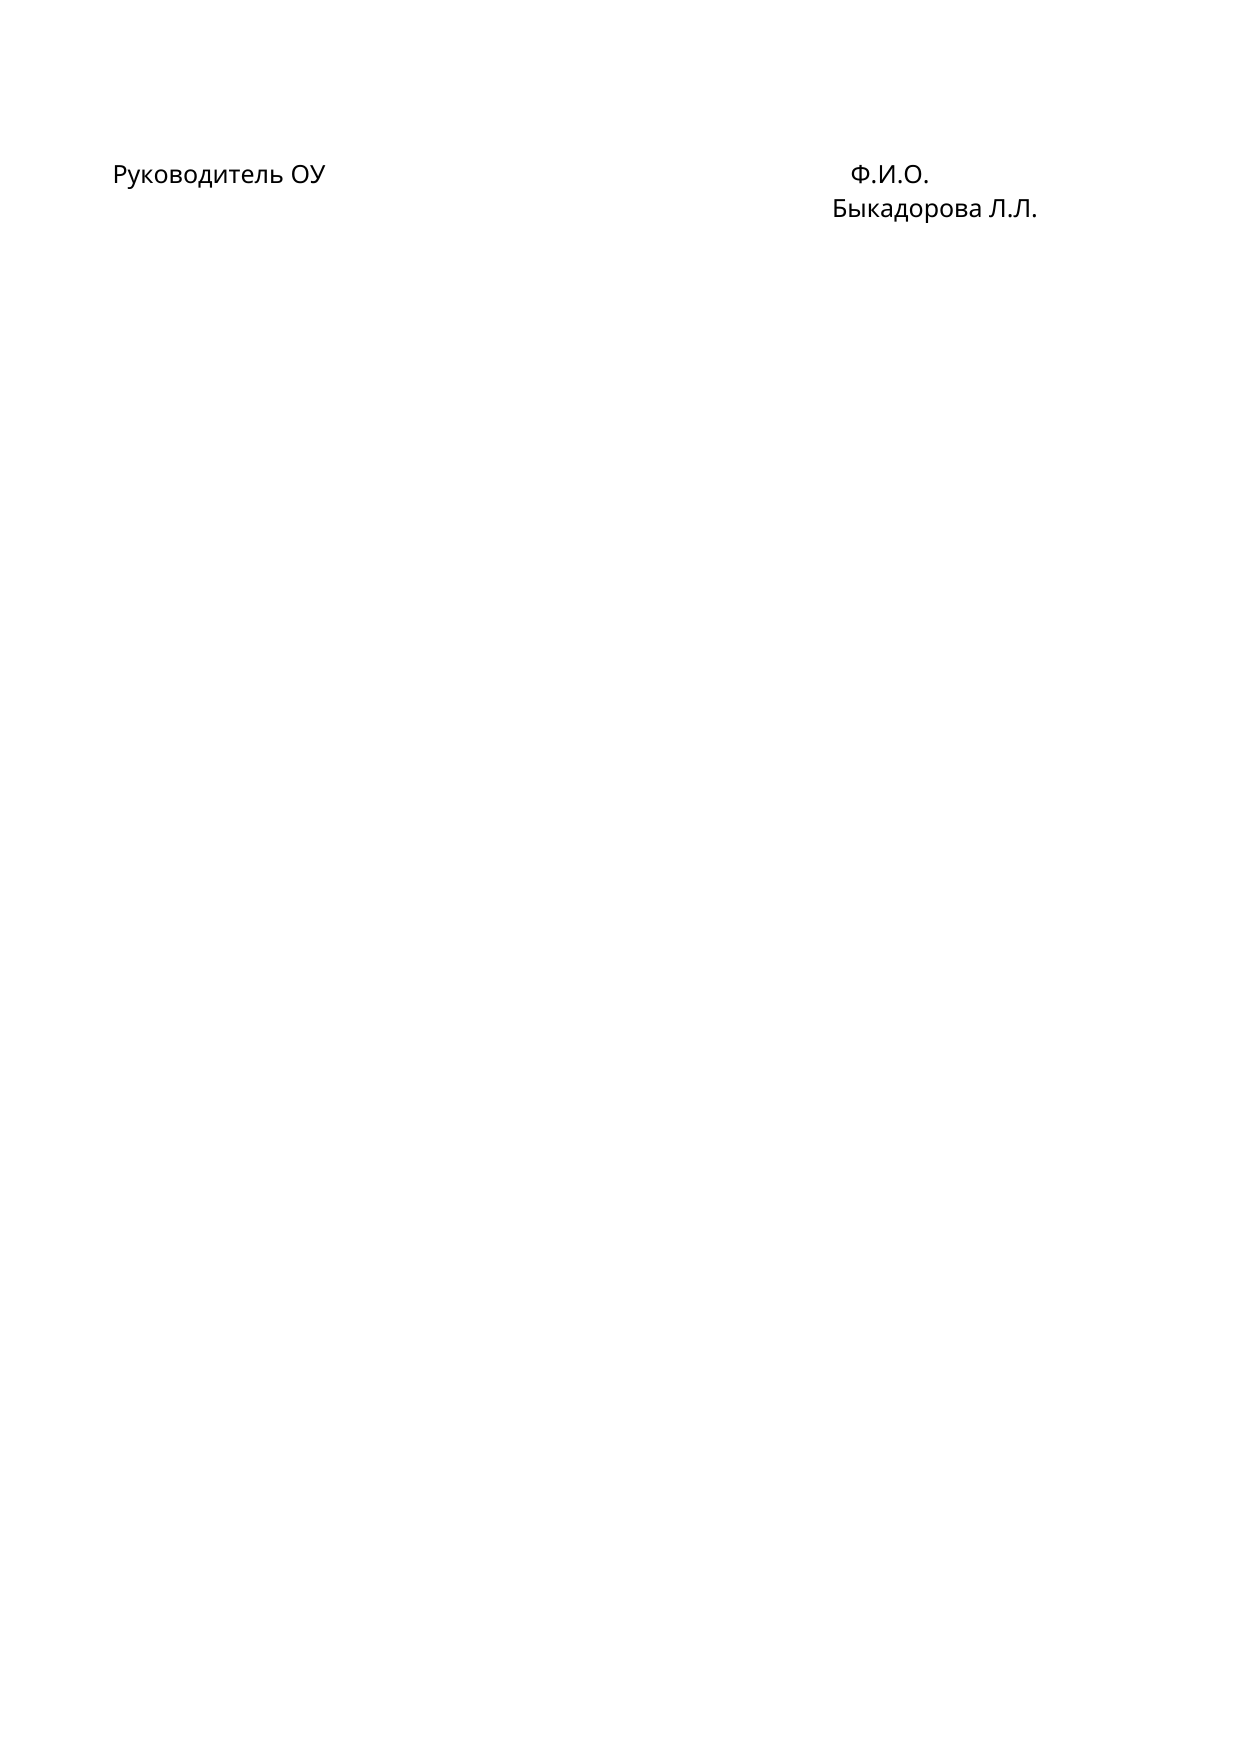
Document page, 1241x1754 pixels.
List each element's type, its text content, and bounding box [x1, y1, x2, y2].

text Руководитель ОУ Ф.И.О. [112, 157, 1169, 191]
text Быкадорова Л.Л. [112, 191, 1169, 225]
